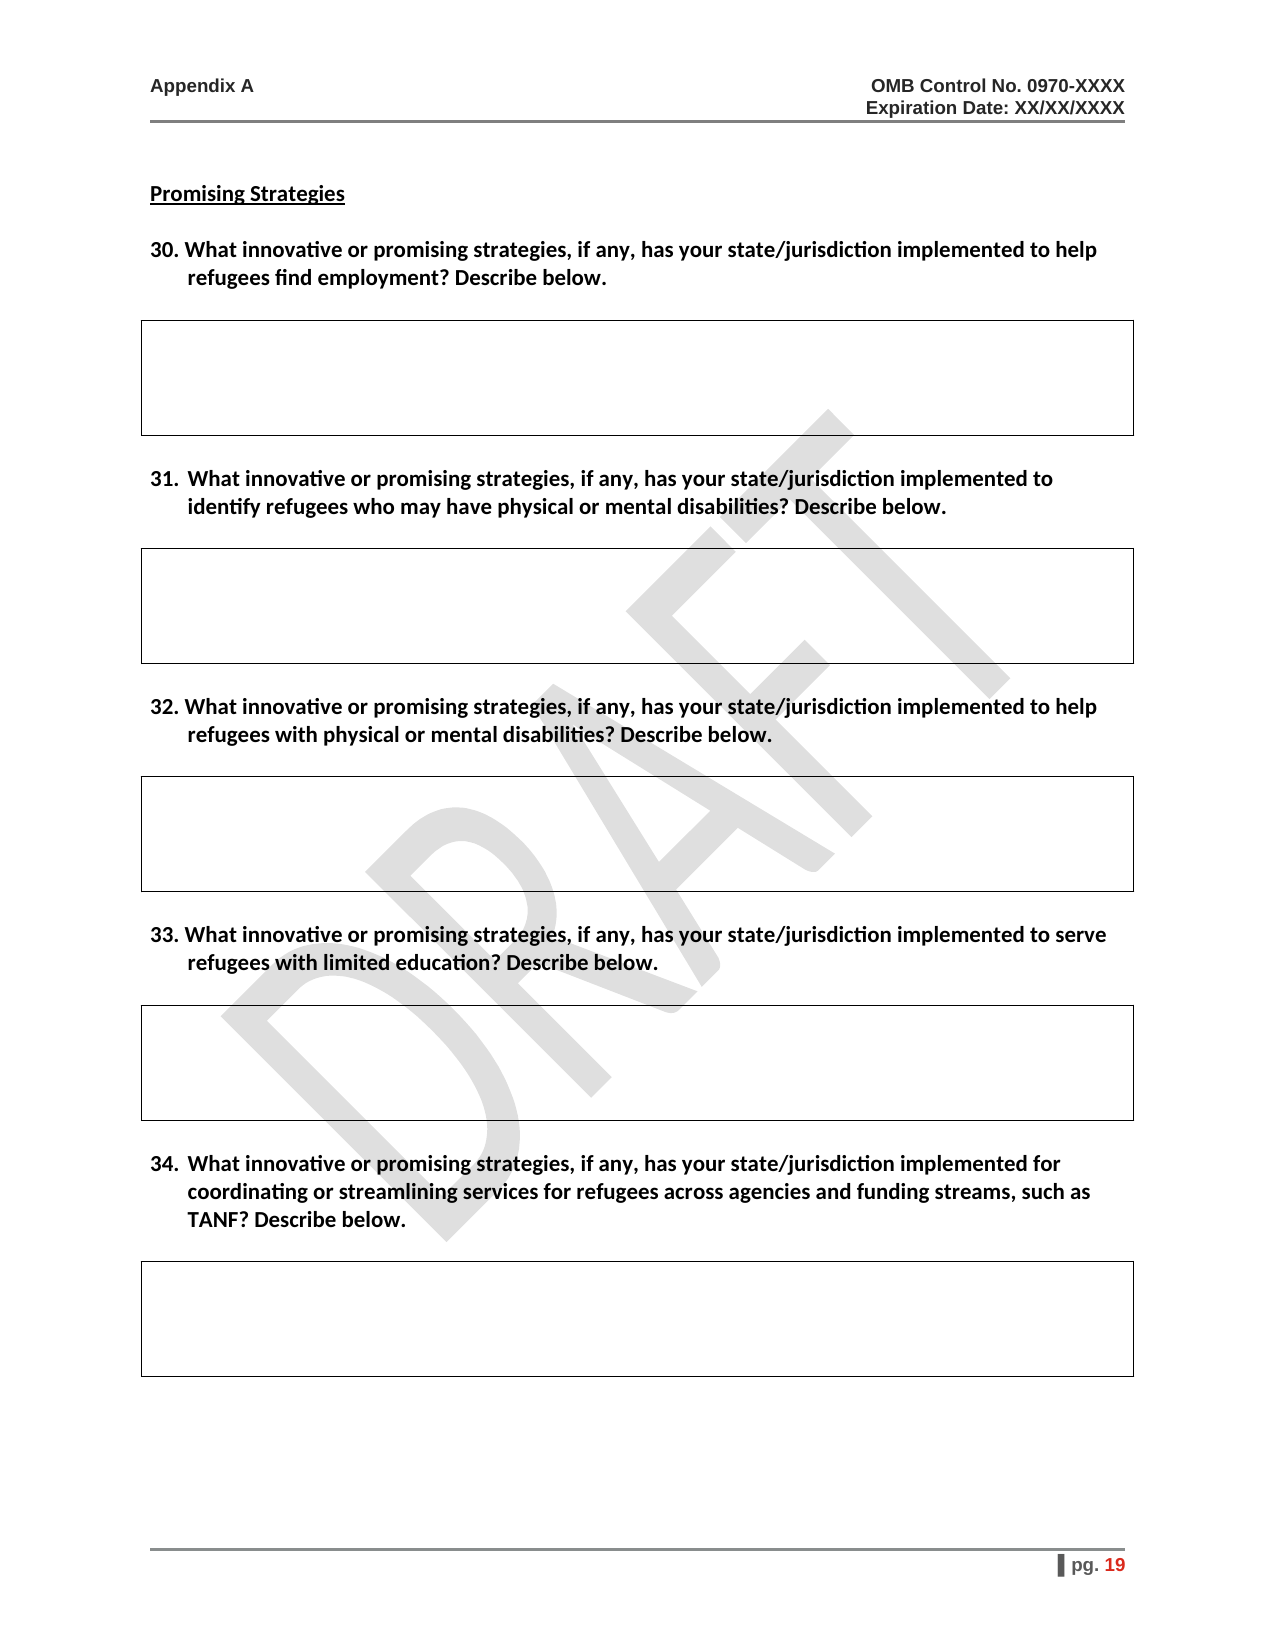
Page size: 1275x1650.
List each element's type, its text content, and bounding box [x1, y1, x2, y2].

text 34. What innovative or promising strategies, if any, has your state/jurisdiction implemented for coordinating or streamlining services for refugees across agencies and funding streams, such as TANF? Describe below. [150, 1149, 1125, 1233]
text 31. What innovative or promising strategies, if any, has your state/jurisdiction implemented to identify refugees who may have physical or mental disabilities? Describe below. [150, 464, 1125, 520]
text 30. What innovative or promising strategies, if any, has your state/jurisdiction implemented to help refugees find employment? Describe below. [150, 235, 1125, 291]
text 33. What innovative or promising strategies, if any, has your state/jurisdiction implemented to serve refugees with limited education? Describe below. [150, 920, 1125, 976]
text Promising Strategies [150, 179, 1125, 207]
text 32. What innovative or promising strategies, if any, has your state/jurisdiction implemented to help refugees with physical or mental disabilities? Describe below. [150, 692, 1125, 748]
